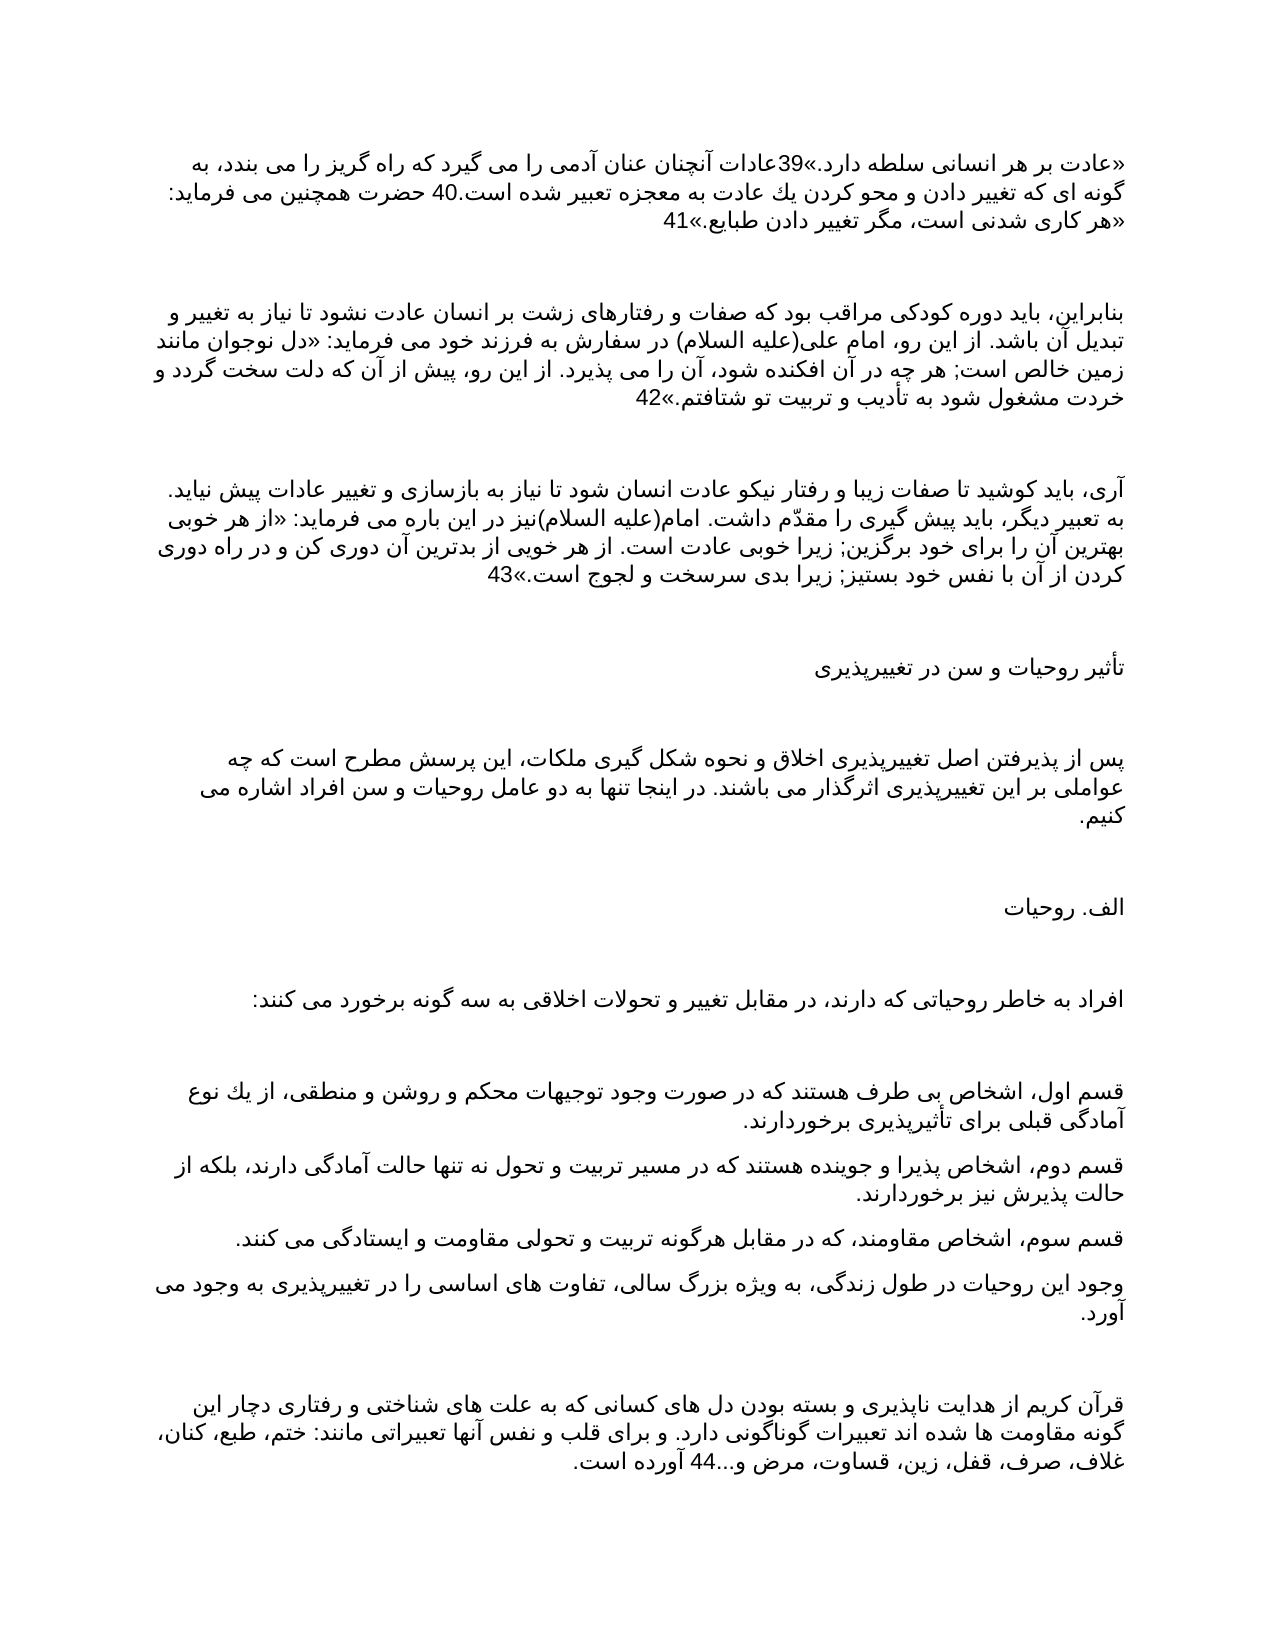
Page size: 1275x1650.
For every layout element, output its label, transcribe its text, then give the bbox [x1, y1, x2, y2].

text پس از پذيرفتن اصل تغييرپذيرى اخلاق و نحوه شكل گيرى ملكات، اين پرسش مطرح است كه چه عواملى بر اين تغييرپذيرى اثرگذار مى باشند. در اينجا تنها به دو عامل روحيات و سن افراد اشاره مى كنيم. [150, 745, 1125, 829]
text الف. روحيات [150, 894, 1125, 921]
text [150, 150, 1125, 233]
text آرى، بايد كوشيد تا صفات زيبا و رفتار نيكو عادت انسان شود تا نياز به بازسازى و تغيير عادات پيش نيايد. به تعبير ديگر، بايد پيش گيرى را مقدّم داشت. امام(عليه السلام)نيز در اين باره مى فرمايد: «از هر خوبى بهترين آن را براى خود برگزين; زيرا خوبى عادت است. از هر خويى از بدترين آن دورى كن و در راه دورى كردن از آن با نفس خود بستيز; زيرا بدى سرسخت و لجوج است.»43 [150, 476, 1125, 588]
text افراد به خاطر روحياتى كه دارند، در مقابل تغيير و تحولات اخلاقى به سه گونه برخورد مى كنند: [150, 986, 1125, 1013]
text بنابراين، بايد دوره كودكى مراقب بود كه صفات و رفتارهاى زشت بر انسان عادت نشود تا نياز به تغيير و تبديل آن باشد. از اين رو، امام على(عليه السلام) در سفارش به فرزند خود مى فرمايد: «دل نوجوان مانند زمين خالص است; هر چه در آن افكنده شود، آن را مى پذيرد. از اين رو، پيش از آن كه دلت سخت گردد و خردت مشغول شود به تأديب و تربيت تو شتافتم.»42 [150, 299, 1125, 411]
text قسم اول، اشخاص بى طرف هستند كه در صورت وجود توجيهات محكم و روشن و منطقى، از يك نوع آمادگى قبلى براى تأثيرپذيرى برخوردارند. [150, 1078, 1125, 1133]
text تأثير روحيات و سن در تغييرپذيرى [150, 653, 1125, 680]
text قسم دوم، اشخاص پذيرا و جوينده هستند كه در مسير تربيت و تحول نه تنها حالت آمادگى دارند، بلكه از حالت پذيرش نيز برخوردارند. [150, 1152, 1125, 1207]
text وجود اين روحيات در طول زندگى، به ويژه بزرگ سالى، تفاوت هاى اساسى را در تغييرپذيرى به وجود مى آورد. [150, 1270, 1125, 1325]
text قرآن كريم از هدايت ناپذيرى و بسته بودن دل هاى كسانى كه به علت هاى شناختى و رفتارى دچار اين گونه مقاومت ها شده اند تعبيرات گوناگونى دارد. و براى قلب و نفس آنها تعبيراتى مانند: ختم، طبع، كنان، غلاف، صرف، قفل، زين، قساوت، مرض و...44 آورده است. [150, 1391, 1125, 1474]
text قسم سوم، اشخاص مقاومند، كه در مقابل هرگونه تربيت و تحولى مقاومت و ايستادگى مى كنند. [150, 1225, 1125, 1252]
